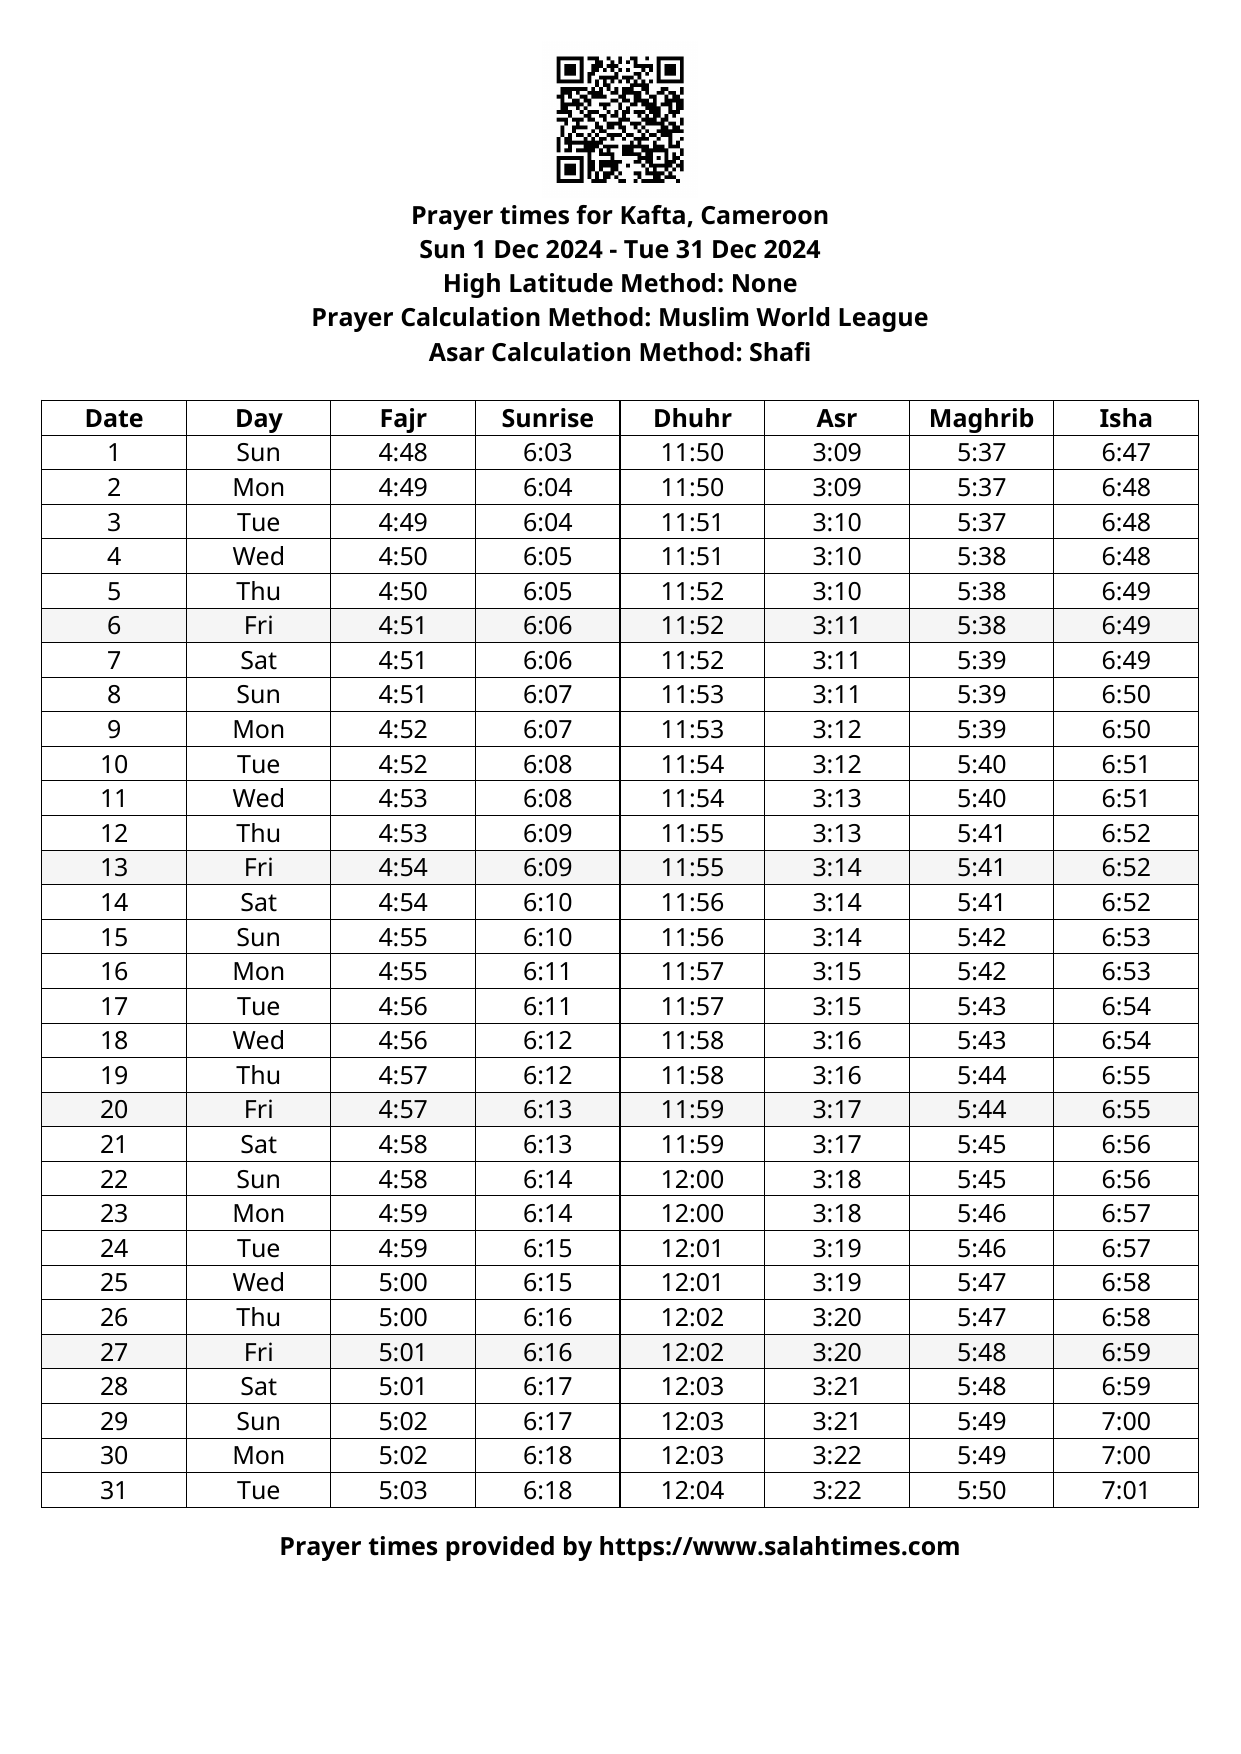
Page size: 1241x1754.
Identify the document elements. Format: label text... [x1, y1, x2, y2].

table_cell 4:59 [331, 1196, 475, 1230]
table_header Dhuhr [621, 401, 764, 434]
table_cell 6:10 [476, 885, 619, 919]
table_cell 6:51 [1054, 781, 1198, 815]
table_cell 3:21 [765, 1369, 909, 1403]
table_cell 4:51 [331, 678, 475, 711]
table_cell 11:51 [621, 539, 764, 573]
table_cell 4:58 [331, 1127, 475, 1161]
table_cell 6:06 [476, 643, 619, 677]
table_cell 20 [42, 1093, 186, 1126]
table_cell 11:58 [621, 1058, 764, 1092]
table_cell 3:15 [765, 954, 909, 988]
table_cell 24 [42, 1231, 186, 1264]
table_cell 6:59 [1054, 1335, 1198, 1368]
table_cell 4:56 [331, 989, 475, 1022]
table_cell 6:13 [476, 1093, 619, 1126]
table_cell 3:14 [765, 885, 909, 919]
table_cell Wed [187, 539, 330, 573]
table_cell 5:44 [910, 1093, 1053, 1126]
table_cell 6:52 [1054, 816, 1198, 849]
table_cell 2 [42, 470, 186, 504]
table_cell 5:42 [910, 920, 1053, 953]
table_cell 6:54 [1054, 1024, 1198, 1057]
table_cell 6:52 [1054, 851, 1198, 884]
table_cell 4:59 [331, 1231, 475, 1264]
table_cell 6:58 [1054, 1300, 1198, 1334]
table_cell Sun [187, 678, 330, 711]
table_cell 5:41 [910, 816, 1053, 849]
table_cell 3:09 [765, 470, 909, 504]
table_cell 6:53 [1054, 920, 1198, 953]
table_cell 3:13 [765, 816, 909, 849]
table_cell 11:52 [621, 643, 764, 677]
table_cell 14 [42, 885, 186, 919]
table_cell 6:11 [476, 954, 619, 988]
table_cell 6:17 [476, 1369, 619, 1403]
table_cell 6:57 [1054, 1196, 1198, 1230]
table_cell 11:58 [621, 1024, 764, 1057]
table_cell 30 [42, 1439, 186, 1472]
table_cell 11:55 [621, 851, 764, 884]
table_cell 6:15 [476, 1231, 619, 1264]
table_cell 6:49 [1054, 609, 1198, 642]
table_cell 4:58 [331, 1162, 475, 1195]
table_cell 6:54 [1054, 989, 1198, 1022]
table_cell 3:11 [765, 643, 909, 677]
table_cell 3:11 [765, 678, 909, 711]
table_cell 11 [42, 781, 186, 815]
table_cell 4:57 [331, 1058, 475, 1092]
table_cell Mon [187, 1196, 330, 1230]
table_cell 5:41 [910, 851, 1053, 884]
table_cell 6:03 [476, 436, 619, 469]
table_cell 22 [42, 1162, 186, 1195]
table_cell 5:00 [331, 1300, 475, 1334]
table_cell 5:03 [331, 1473, 475, 1507]
text Prayer times provided by https://www.salahtimes.com [42, 1528, 1198, 1563]
table_cell Sat [187, 885, 330, 919]
table_cell 4:53 [331, 816, 475, 849]
table_cell 6:07 [476, 712, 619, 746]
table_cell 3:18 [765, 1196, 909, 1230]
table_cell 6:53 [1054, 954, 1198, 988]
table_cell Tue [187, 1231, 330, 1264]
table_cell 29 [42, 1404, 186, 1437]
table_cell 11:53 [621, 678, 764, 711]
table_cell 4:55 [331, 920, 475, 953]
table_cell Mon [187, 712, 330, 746]
table_cell 6:04 [476, 470, 619, 504]
table_cell 3:11 [765, 609, 909, 642]
table_cell 21 [42, 1127, 186, 1161]
table_cell 3:20 [765, 1335, 909, 1368]
table_cell 3:22 [765, 1439, 909, 1472]
table_cell Wed [187, 1024, 330, 1057]
table_cell 6:15 [476, 1266, 619, 1299]
table_cell 6:18 [476, 1439, 619, 1472]
table_cell 7:01 [1054, 1473, 1198, 1507]
table_cell Sat [187, 643, 330, 677]
text High Latitude Method: None [42, 266, 1198, 300]
table_cell 3:16 [765, 1058, 909, 1092]
table_cell 12:00 [621, 1196, 764, 1230]
table_cell 3:18 [765, 1162, 909, 1195]
table_cell 4:57 [331, 1093, 475, 1126]
table_cell 5:47 [910, 1266, 1053, 1299]
table_cell 11:59 [621, 1093, 764, 1126]
table_cell 5:37 [910, 436, 1053, 469]
table_cell 3:12 [765, 712, 909, 746]
table_cell Fri [187, 609, 330, 642]
table_cell 6:09 [476, 851, 619, 884]
table_cell 5:48 [910, 1369, 1053, 1403]
table_cell 5:39 [910, 643, 1053, 677]
table_cell 3:22 [765, 1473, 909, 1507]
table_cell Sun [187, 1404, 330, 1437]
table_cell 11:52 [621, 609, 764, 642]
table_cell 3:20 [765, 1300, 909, 1334]
table_cell Thu [187, 574, 330, 607]
table_cell 5:02 [331, 1404, 475, 1437]
table_cell 5:46 [910, 1231, 1053, 1264]
table_cell 3:19 [765, 1231, 909, 1264]
table_cell 31 [42, 1473, 186, 1507]
table_cell 5:43 [910, 989, 1053, 1022]
table_cell 3:17 [765, 1127, 909, 1161]
table_cell 12:03 [621, 1404, 764, 1437]
table_cell 6 [42, 609, 186, 642]
table_cell 12:03 [621, 1439, 764, 1472]
table_cell 6:11 [476, 989, 619, 1022]
table_cell 6:49 [1054, 643, 1198, 677]
table_cell 7 [42, 643, 186, 677]
table_cell 12 [42, 816, 186, 849]
table_cell Tue [187, 1473, 330, 1507]
table_cell Sat [187, 1127, 330, 1161]
table_cell 6:50 [1054, 678, 1198, 711]
table_cell 18 [42, 1024, 186, 1057]
table_cell 6:16 [476, 1300, 619, 1334]
text Sun 1 Dec 2024 - Tue 31 Dec 2024 [42, 232, 1198, 266]
table_cell 3:14 [765, 920, 909, 953]
table_cell Mon [187, 954, 330, 988]
table_cell 5:45 [910, 1162, 1053, 1195]
table_cell 11:50 [621, 470, 764, 504]
table_cell 3:13 [765, 781, 909, 815]
table_cell 5:38 [910, 574, 1053, 607]
table_cell 4:54 [331, 885, 475, 919]
table_cell 6:56 [1054, 1162, 1198, 1195]
table_cell 5:40 [910, 781, 1053, 815]
table_cell 12:04 [621, 1473, 764, 1507]
table_cell 26 [42, 1300, 186, 1334]
table_header Fajr [331, 401, 475, 434]
table_cell 5:50 [910, 1473, 1053, 1507]
table_cell 4:52 [331, 747, 475, 780]
table_cell 6:14 [476, 1162, 619, 1195]
table_cell 3:17 [765, 1093, 909, 1126]
table_cell Sun [187, 1162, 330, 1195]
table_cell 3:21 [765, 1404, 909, 1437]
table_cell 3:19 [765, 1266, 909, 1299]
table_cell 6:12 [476, 1024, 619, 1057]
table_cell 6:55 [1054, 1093, 1198, 1126]
table_cell 11:57 [621, 954, 764, 988]
table_cell 6:04 [476, 505, 619, 538]
table_cell 6:08 [476, 747, 619, 780]
text Prayer times for Kafta, Cameroon [42, 198, 1198, 232]
text Asar Calculation Method: Shafi [42, 334, 1198, 368]
table_cell 6:14 [476, 1196, 619, 1230]
table_cell 4:51 [331, 643, 475, 677]
table_cell Mon [187, 470, 330, 504]
table_cell 5:37 [910, 505, 1053, 538]
table_cell 5:37 [910, 470, 1053, 504]
table_cell 6:48 [1054, 505, 1198, 538]
table_cell Sun [187, 436, 330, 469]
table_cell 9 [42, 712, 186, 746]
table_cell 6:12 [476, 1058, 619, 1092]
table_cell 4:48 [331, 436, 475, 469]
table_cell 3:10 [765, 574, 909, 607]
table_cell 7:00 [1054, 1404, 1198, 1437]
table_cell Tue [187, 505, 330, 538]
table_cell 11:52 [621, 574, 764, 607]
table_cell 11:54 [621, 781, 764, 815]
table_cell 6:16 [476, 1335, 619, 1368]
table_cell 6:08 [476, 781, 619, 815]
table_cell 5:46 [910, 1196, 1053, 1230]
table_header Day [187, 401, 330, 434]
table_cell Fri [187, 1335, 330, 1368]
table_cell 5:00 [331, 1266, 475, 1299]
table_cell 5:49 [910, 1439, 1053, 1472]
table_cell Fri [187, 1093, 330, 1126]
table_cell 13 [42, 851, 186, 884]
table_cell 5:40 [910, 747, 1053, 780]
table_cell 12:01 [621, 1231, 764, 1264]
table_cell 11:56 [621, 885, 764, 919]
table_cell 5:43 [910, 1024, 1053, 1057]
table_cell 4:55 [331, 954, 475, 988]
table_cell 16 [42, 954, 186, 988]
table_cell Tue [187, 747, 330, 780]
table_cell 27 [42, 1335, 186, 1368]
table_cell 5:01 [331, 1369, 475, 1403]
table_cell Thu [187, 1058, 330, 1092]
table_cell 3:14 [765, 851, 909, 884]
table_cell 3 [42, 505, 186, 538]
table_cell 3:12 [765, 747, 909, 780]
table_cell 12:03 [621, 1369, 764, 1403]
table_cell 11:51 [621, 505, 764, 538]
table_cell 15 [42, 920, 186, 953]
table_cell 6:52 [1054, 885, 1198, 919]
table_cell Thu [187, 1300, 330, 1334]
table_cell 6:51 [1054, 747, 1198, 780]
table_cell 6:07 [476, 678, 619, 711]
table_cell 11:59 [621, 1127, 764, 1161]
table_cell 12:01 [621, 1266, 764, 1299]
table_cell 4:50 [331, 539, 475, 573]
table_cell 5:38 [910, 539, 1053, 573]
table_cell 4 [42, 539, 186, 573]
table_cell 6:58 [1054, 1266, 1198, 1299]
table_cell Tue [187, 989, 330, 1022]
table_cell 11:56 [621, 920, 764, 953]
table_cell 6:06 [476, 609, 619, 642]
table_cell 4:50 [331, 574, 475, 607]
table_cell 12:02 [621, 1335, 764, 1368]
table_cell 3:10 [765, 505, 909, 538]
table_cell 6:05 [476, 539, 619, 573]
table_cell 5:49 [910, 1404, 1053, 1437]
table_cell 6:09 [476, 816, 619, 849]
table_cell 1 [42, 436, 186, 469]
table_cell 6:17 [476, 1404, 619, 1437]
table_cell 23 [42, 1196, 186, 1230]
table_cell 6:59 [1054, 1369, 1198, 1403]
table_cell 7:00 [1054, 1439, 1198, 1472]
table_cell 8 [42, 678, 186, 711]
table_cell 5:02 [331, 1439, 475, 1472]
table_header Date [42, 401, 186, 434]
table_cell 5 [42, 574, 186, 607]
table_cell 6:47 [1054, 436, 1198, 469]
table_cell 4:49 [331, 505, 475, 538]
table_cell 19 [42, 1058, 186, 1092]
table_cell 11:54 [621, 747, 764, 780]
table_cell 11:50 [621, 436, 764, 469]
table_cell 17 [42, 989, 186, 1022]
table_cell 10 [42, 747, 186, 780]
table_cell 6:13 [476, 1127, 619, 1161]
table_cell 6:48 [1054, 539, 1198, 573]
table_cell 5:45 [910, 1127, 1053, 1161]
table_header Isha [1054, 401, 1198, 434]
table_cell 4:54 [331, 851, 475, 884]
table_cell 4:56 [331, 1024, 475, 1057]
table_cell 12:00 [621, 1162, 764, 1195]
table_cell Thu [187, 816, 330, 849]
table_header Sunrise [476, 401, 619, 434]
table_cell 5:42 [910, 954, 1053, 988]
table_header Maghrib [910, 401, 1053, 434]
table_cell 3:10 [765, 539, 909, 573]
table_header Asr [765, 401, 909, 434]
table_cell 6:56 [1054, 1127, 1198, 1161]
table_cell 6:49 [1054, 574, 1198, 607]
table_cell 5:41 [910, 885, 1053, 919]
table_cell Sat [187, 1369, 330, 1403]
table_cell Sun [187, 920, 330, 953]
table_cell 4:53 [331, 781, 475, 815]
table_cell 6:57 [1054, 1231, 1198, 1264]
table_cell 4:51 [331, 609, 475, 642]
table_cell 5:48 [910, 1335, 1053, 1368]
table_cell 6:55 [1054, 1058, 1198, 1092]
table_cell 6:18 [476, 1473, 619, 1507]
table_cell 3:09 [765, 436, 909, 469]
table_cell 11:55 [621, 816, 764, 849]
table_cell 25 [42, 1266, 186, 1299]
text Prayer Calculation Method: Muslim World League [42, 300, 1198, 334]
table_cell 6:05 [476, 574, 619, 607]
table_cell 5:38 [910, 609, 1053, 642]
table_cell 12:02 [621, 1300, 764, 1334]
table_cell 5:39 [910, 678, 1053, 711]
table_cell 6:48 [1054, 470, 1198, 504]
table_cell 11:53 [621, 712, 764, 746]
table_cell 6:10 [476, 920, 619, 953]
table_cell Wed [187, 781, 330, 815]
table_cell 6:50 [1054, 712, 1198, 746]
table_cell 5:47 [910, 1300, 1053, 1334]
table_cell Mon [187, 1439, 330, 1472]
table_cell 11:57 [621, 989, 764, 1022]
table_cell Wed [187, 1266, 330, 1299]
table_cell Fri [187, 851, 330, 884]
table_cell 5:44 [910, 1058, 1053, 1092]
table_cell 3:15 [765, 989, 909, 1022]
table_cell 3:16 [765, 1024, 909, 1057]
picture [542, 41, 699, 198]
table_cell 4:52 [331, 712, 475, 746]
table_cell 28 [42, 1369, 186, 1403]
table_cell 5:39 [910, 712, 1053, 746]
table_cell 5:01 [331, 1335, 475, 1368]
table_cell 4:49 [331, 470, 475, 504]
